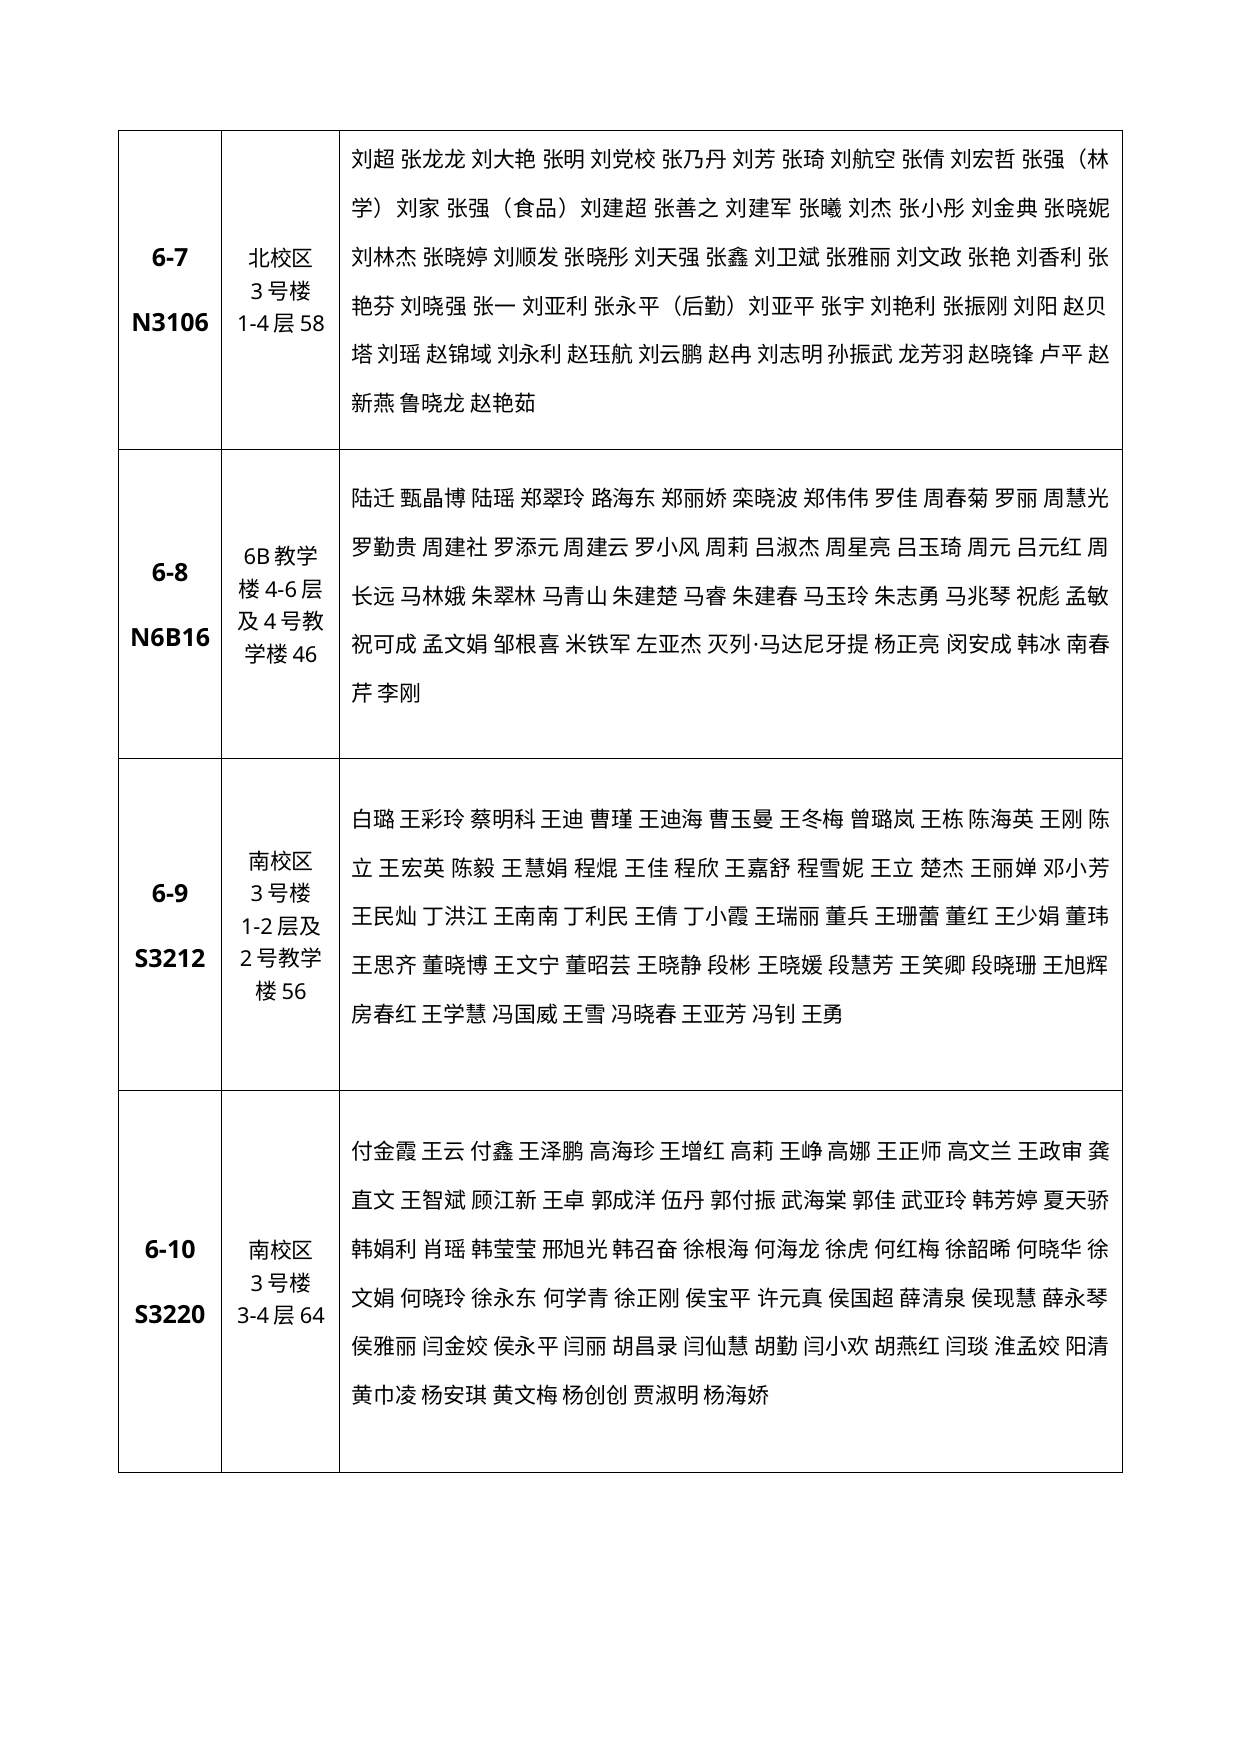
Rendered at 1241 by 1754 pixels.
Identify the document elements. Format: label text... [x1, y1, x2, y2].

table_cell 南校区 3号楼 3-4层64 [222, 1091, 339, 1472]
table_cell 白璐 王彩玲 蔡明科 王迪 曹瑾 王迪海 曹玉曼 王冬梅 曾璐岚 王栋 陈海英 王刚 陈立 王宏英 陈毅 王慧娟 程焜 王佳 程欣 王嘉舒 程雪妮 王立 楚杰 王丽婵 邓小芳 王民灿 丁洪江 王南南 丁利民 王倩 丁小霞 王瑞丽 董兵 王珊蕾 董红 王少娟 董玮 王思齐 董晓博 王文宁 董昭芸 王晓静 段彬 王晓媛 段慧芳 王笑卿 段晓珊 王旭辉 房春红 王学慧 冯国威 王雪 冯晓春 王亚芳 冯钊 王勇 [340, 759, 1122, 1090]
table_cell 6-9 S3212 [119, 759, 221, 1090]
table_cell 南校区 3号楼 1-2层及2号教学楼56 [222, 759, 339, 1090]
table_cell 6-10 S3220 [119, 1091, 221, 1472]
table_cell 北校区 3号楼 1-4层58 [222, 131, 339, 449]
table_cell 6-7 N3106 [119, 131, 221, 449]
table_cell 刘超 张龙龙 刘大艳 张明 刘党校 张乃丹 刘芳 张琦 刘航空 张倩 刘宏哲 张强（林学）刘家 张强（食品）刘建超 张善之 刘建军 张曦 刘杰 张小彤 刘金典 张晓妮 刘林杰 张晓婷 刘顺发 张晓彤 刘天强 张鑫 刘卫斌 张雅丽 刘文政 张艳 刘香利 张艳芬 刘晓强 张一 刘亚利 张永平（后勤）刘亚平 张宇 刘艳利 张振刚 刘阳 赵贝塔 刘瑶 赵锦域 刘永利 赵珏航 刘云鹏 赵冉 刘志明 孙振武 龙芳羽 赵晓锋 卢平 赵新燕 鲁晓龙 赵艳茹 [340, 131, 1122, 449]
table_cell 付金霞 王云 付鑫 王泽鹏 高海珍 王增红 高莉 王峥 高娜 王正师 高文兰 王政审 龚直文 王智斌 顾江新 王卓 郭成洋 伍丹 郭付振 武海棠 郭佳 武亚玲 韩芳婷 夏天骄 韩娟利 肖瑶 韩莹莹 邢旭光 韩召奋 徐根海 何海龙 徐虎 何红梅 徐韶晞 何晓华 徐文娟 何晓玲 徐永东 何学青 徐正刚 侯宝平 许元真 侯国超 薛清泉 侯现慧 薛永琴 侯雅丽 闫金姣 侯永平 闫丽 胡昌录 闫仙慧 胡勤 闫小欢 胡燕红 闫琰 淮孟姣 阳清 黄巾凌 杨安琪 黄文梅 杨创创 贾淑明 杨海娇 [340, 1091, 1122, 1472]
table_cell 6B教学楼4-6层及4号教学楼46 [222, 450, 339, 758]
table_cell 6-8 N6B16 [119, 450, 221, 758]
table_cell 陆迁 甄晶博 陆瑶 郑翠玲 路海东 郑丽娇 栾晓波 郑伟伟 罗佳 周春菊 罗丽 周慧光 罗勤贵 周建社 罗添元 周建云 罗小风 周莉 吕淑杰 周星亮 吕玉琦 周元 吕元红 周长远 马林娥 朱翠林 马青山 朱建楚 马睿 朱建春 马玉玲 朱志勇 马兆琴 祝彪 孟敏 祝可成 孟文娟 邹根喜 米铁军 左亚杰 灭列·马达尼牙提 杨正亮 闵安成 韩冰 南春芹 李刚 [340, 450, 1122, 758]
